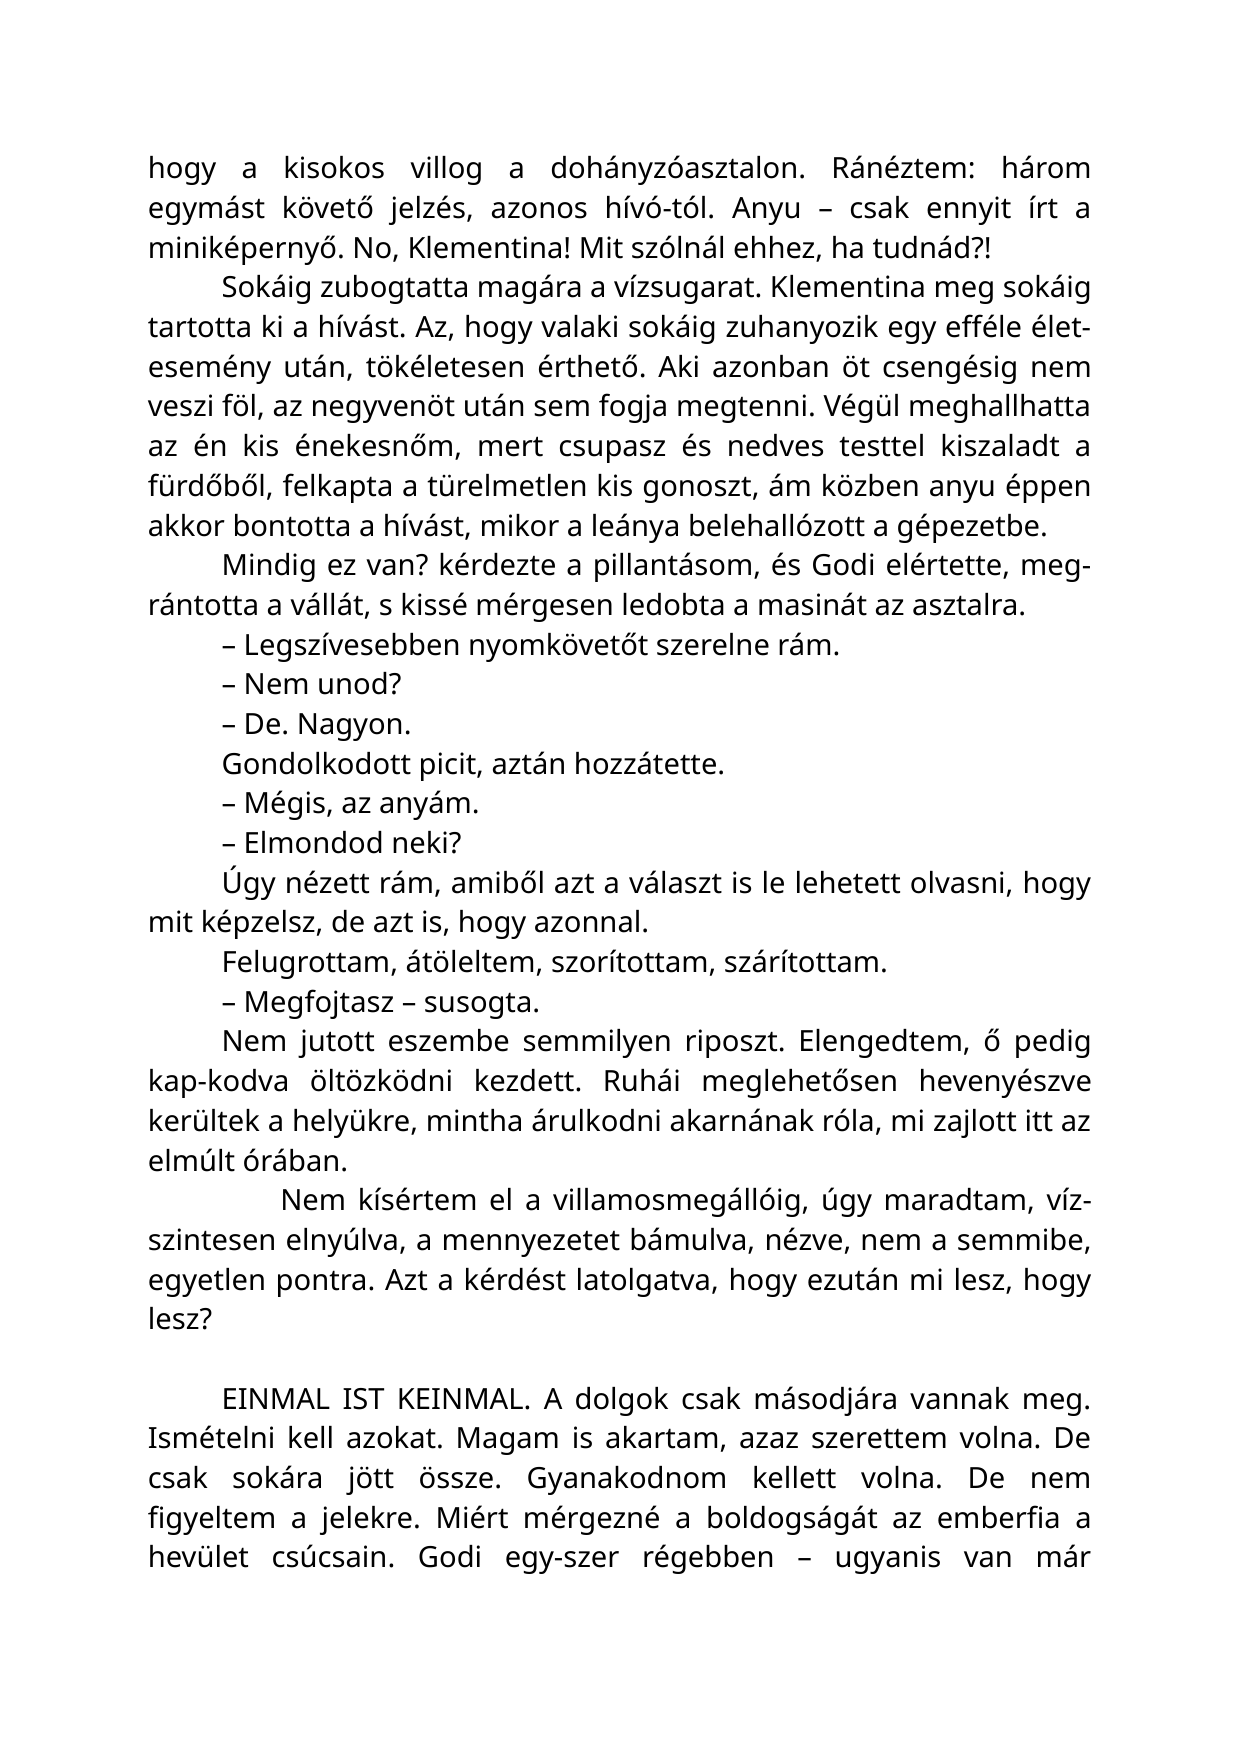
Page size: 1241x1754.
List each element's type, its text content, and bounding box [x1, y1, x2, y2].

text Gondolkodott picit, aztán hozzátette. [148, 743, 1093, 783]
text – Megfojtasz – susogta. [221, 981, 1093, 1021]
text Nem kísértem el a villamosmegállóig, úgy maradtam, víz-szintesen elnyúlva, a mennyezetet bámulva, nézve, nem a semmibe, egyetlen pontra. Azt a kérdést latolgatva, hogy ezután mi lesz, hogy lesz? [148, 1179, 1093, 1338]
text – Legszívesebben nyomkövetőt szerelne rám. [221, 624, 1093, 663]
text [148, 148, 1093, 267]
text – Mégis, az anyám. [221, 783, 1093, 822]
text – Elmondod neki? [221, 822, 1093, 862]
text – Nem unod? [221, 663, 1093, 703]
text Nem jutott eszembe semmilyen riposzt. Elengedtem, ő pedig kap-kodva öltözködni kezdett. Ruhái meglehetősen hevenyészve kerültek a helyükre, mintha árulkodni akarnának róla, mi zajlott itt az elmúlt órában. [148, 1021, 1093, 1179]
text Mindig ez van? kérdezte a pillantásom, és Godi elértette, meg-rántotta a vállát, s kissé mérgesen ledobta a masinát az asztalra. [148, 544, 1093, 624]
text Úgy nézett rám, amiből azt a választ is le lehetett olvasni, hogy mit képzelsz, de azt is, hogy azonnal. [148, 862, 1093, 941]
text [148, 1378, 1093, 1576]
text Sokáig zubogtatta magára a vízsugarat. Klementina meg sokáig tartotta ki a hívást. Az, hogy valaki sokáig zuhanyozik egy efféle élet-esemény után, tökéletesen érthető. Aki azonban öt csengésig nem veszi föl, az negyvenöt után sem fogja megtenni. Végül meghallhatta az én kis énekesnőm, mert csupasz és nedves testtel kiszaladt a fürdőből, felkapta a türelmetlen kis gonoszt, ám közben anyu éppen akkor bontotta a hívást, mikor a leánya belehallózott a gépezetbe. [148, 267, 1093, 544]
text Felugrottam, átöleltem, szorítottam, szárítottam. [148, 941, 1093, 981]
text – De. Nagyon. [221, 703, 1093, 743]
